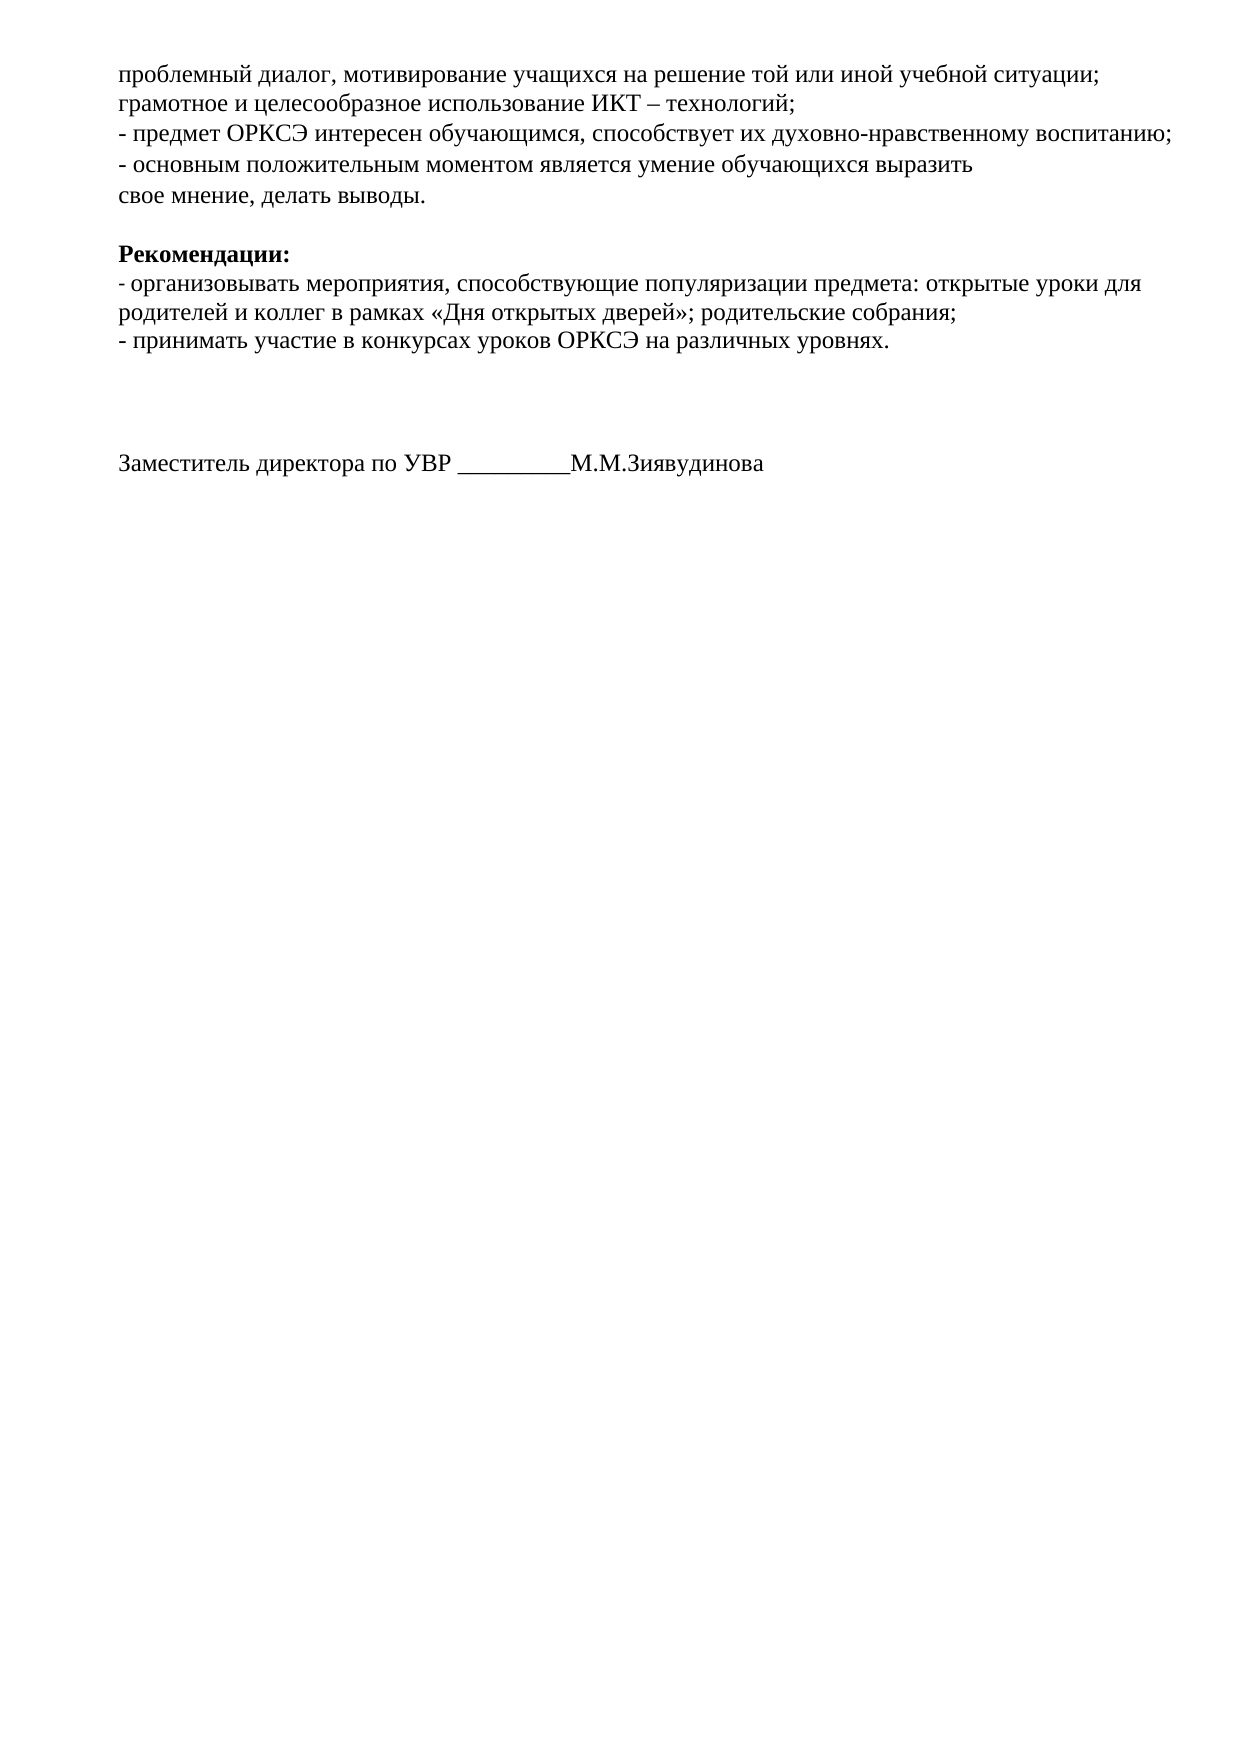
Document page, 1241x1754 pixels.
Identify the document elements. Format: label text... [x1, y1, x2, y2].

text - организовывать мероприятия, способствующие популяризации предмета: открытые уроки для родителей и коллег в рамках «Дня открытых дверей»; родительские собрания; [118, 268, 1181, 326]
text Заместитель директора по УВР _________М.М.Зиявудинова [118, 446, 1181, 477]
text свое мнение, делать выводы. [118, 178, 1181, 208]
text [118, 59, 1181, 117]
text Рекомендации: [118, 239, 1181, 268]
text - основным положительным моментом является умение обучающихся выразить [118, 147, 1181, 178]
text - принимать участие в конкурсах уроков ОРКСЭ на различных уровнях. [118, 326, 1181, 354]
text - предмет ОРКСЭ интересен обучающимся, способствует их духовно-нравственному воспитанию; [118, 117, 1181, 147]
